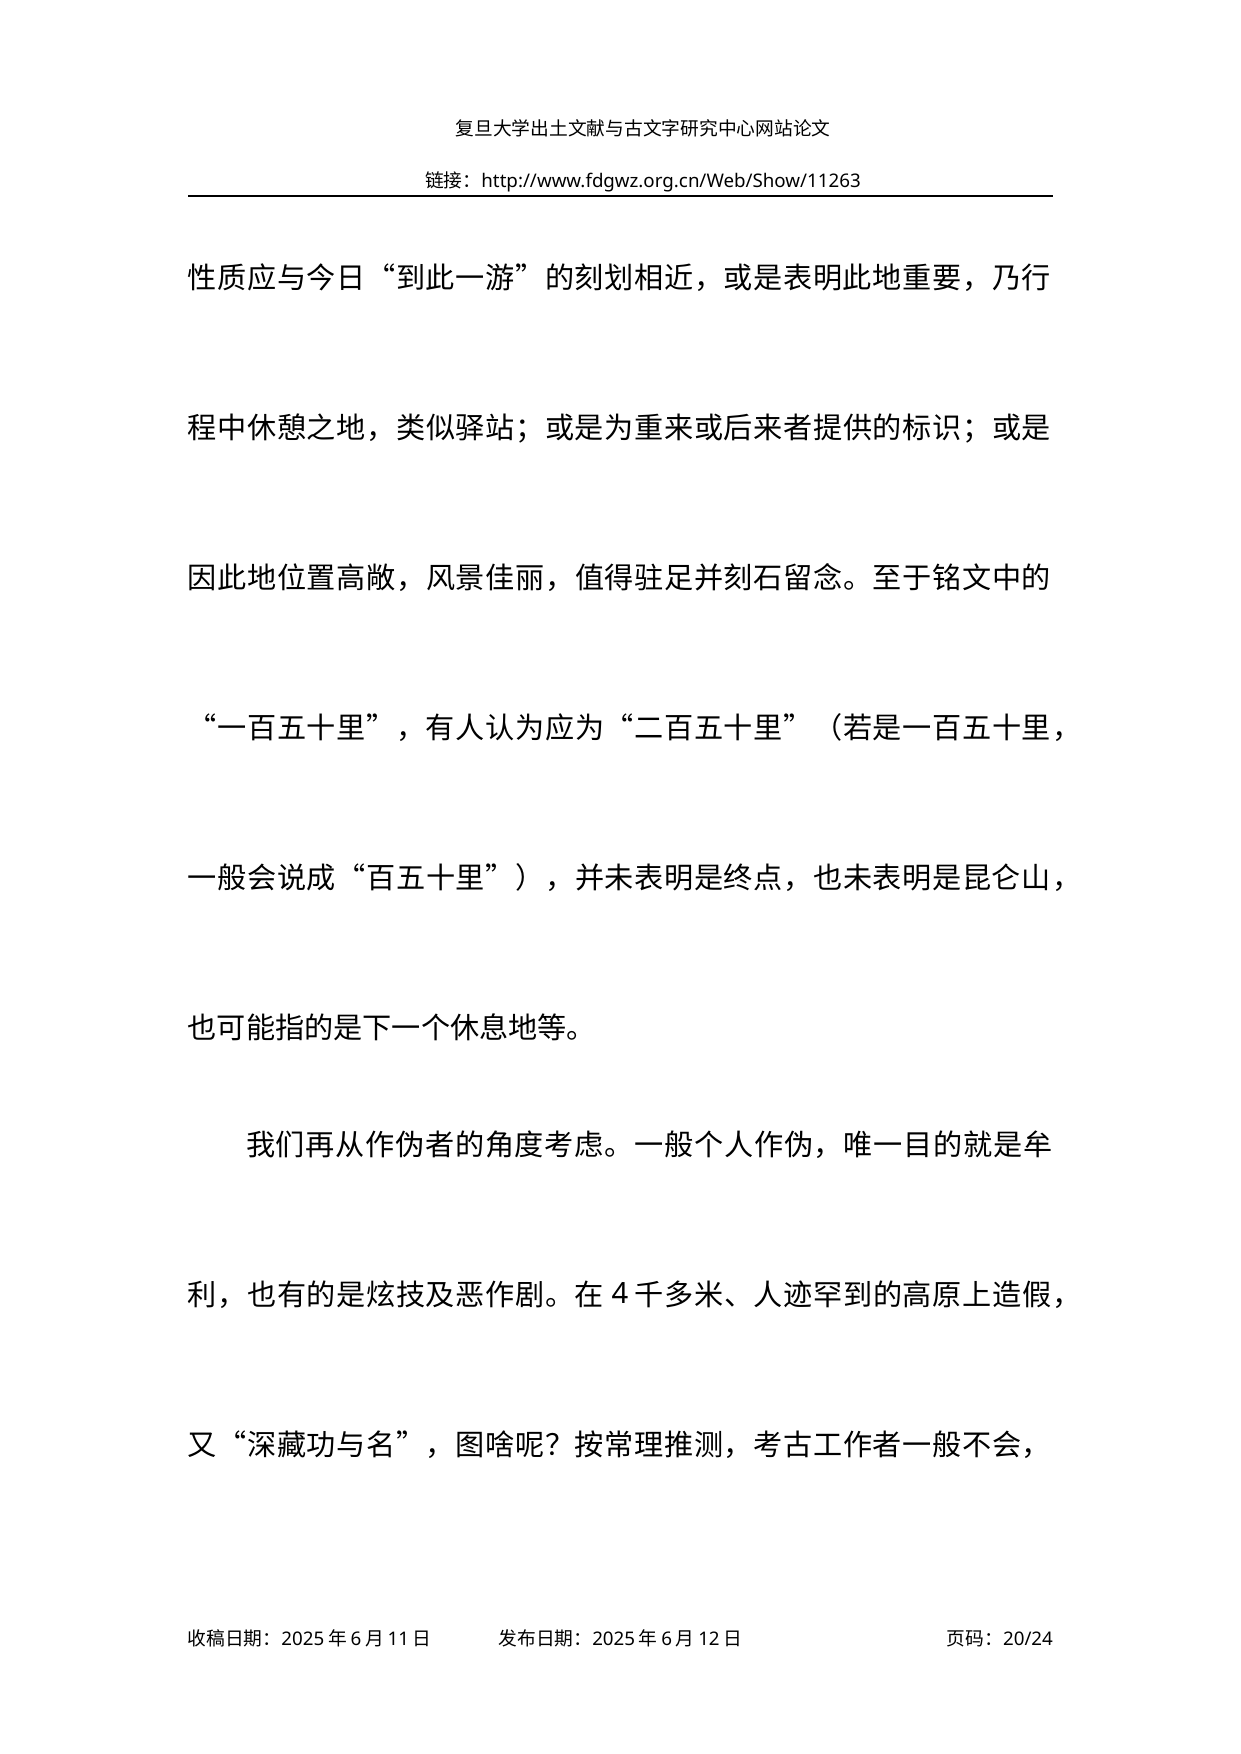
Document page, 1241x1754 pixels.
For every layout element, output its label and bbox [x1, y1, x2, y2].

text [187, 1105, 1053, 1480]
text [187, 238, 1053, 1063]
